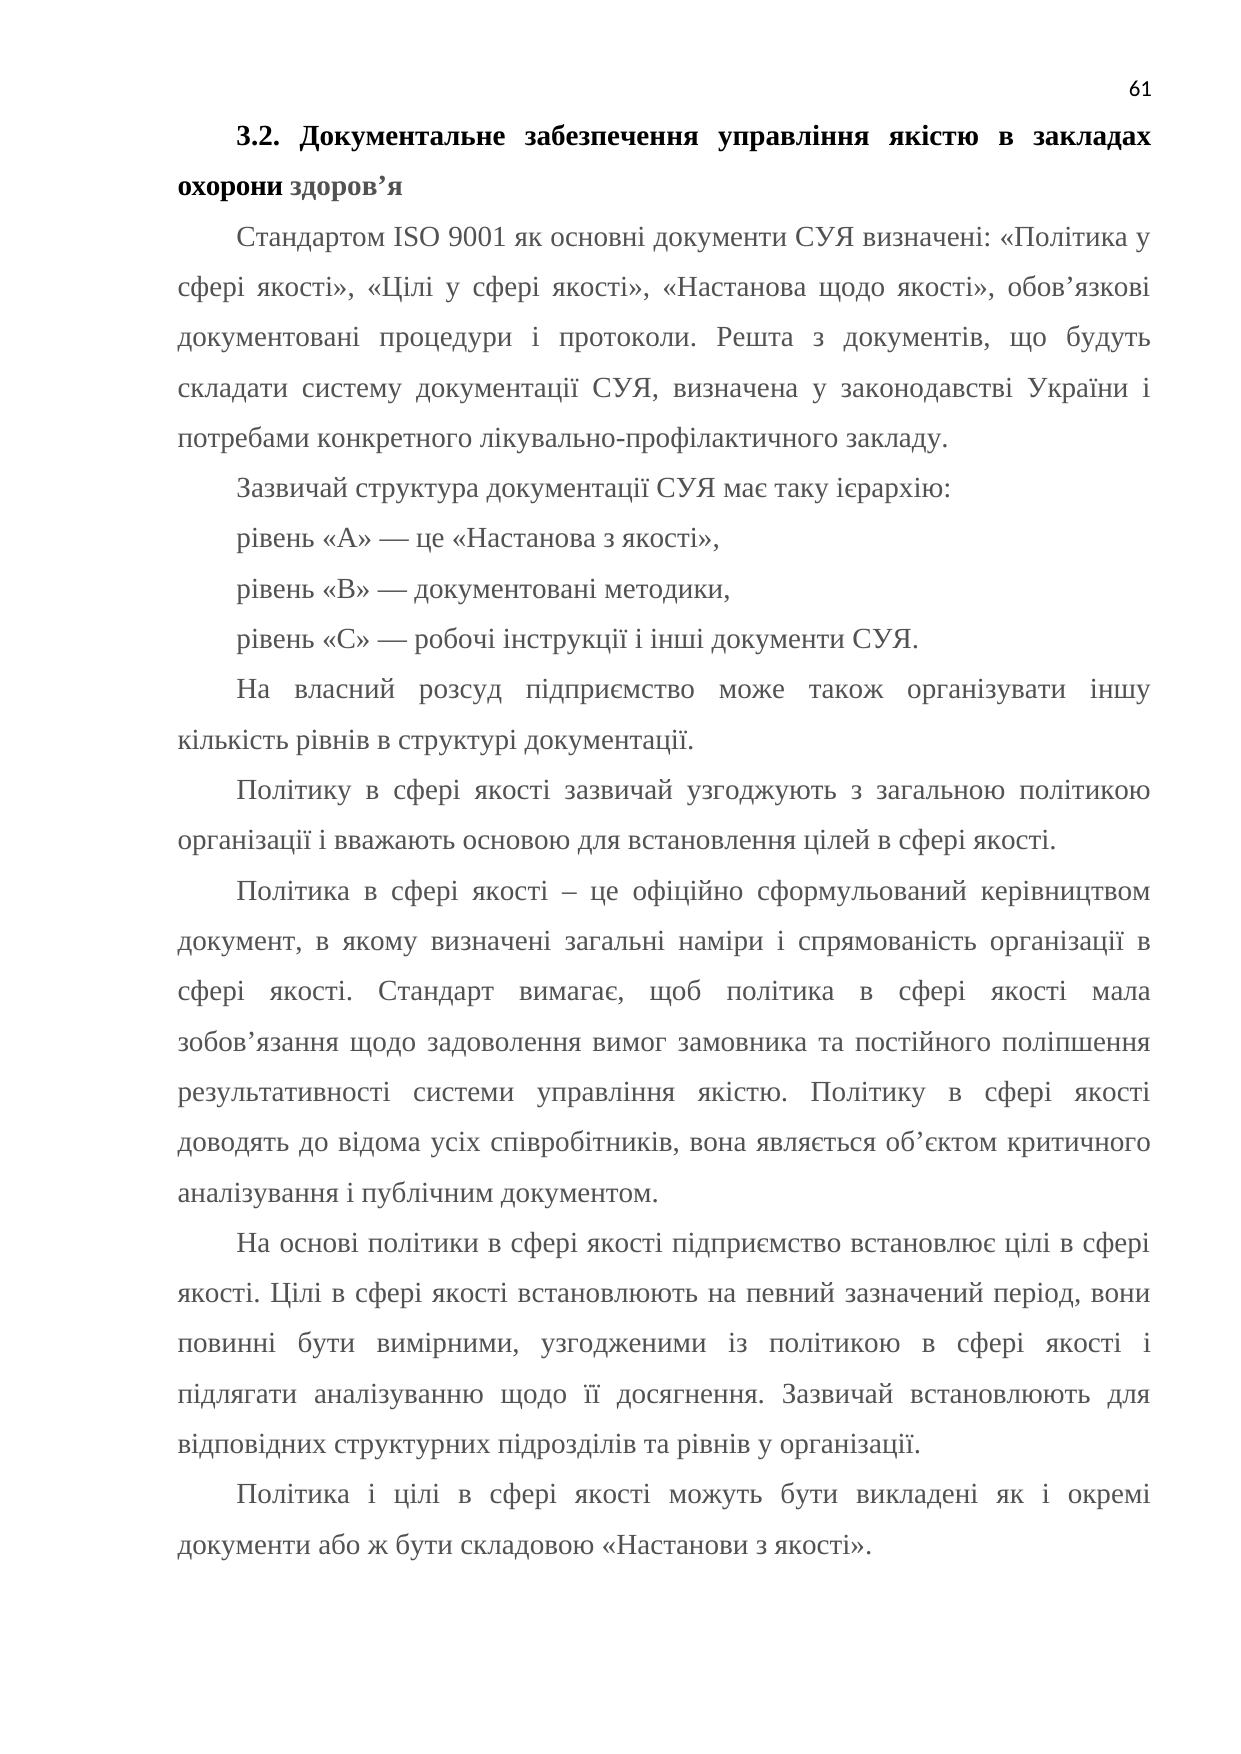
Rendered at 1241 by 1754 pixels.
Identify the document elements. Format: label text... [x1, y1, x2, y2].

text рівень «А» — це «Настанова з якості», [177, 521, 1152, 554]
text рівень «С» — робочі інструкції і інші документи СУЯ. [177, 621, 1152, 655]
text Політика і цілі в сфері якості можуть бути викладені як і окремі документи або ж бути складовою «Настанови з якості». [177, 1477, 1152, 1560]
text 3.2. Документальне забезпечення управління якістю в закладах охорони здоров’я [177, 118, 1152, 202]
text На основі політики в сфері якості підприємство встановлює цілі в сфері якості. Цілі в сфері якості встановлюють на певний зазначений період, вони повинні бути вимірними, узгодженими із політикою в сфері якості і підлягати аналізуванню щодо її досягнення. Зазвичай встановлюють для відповідних структурних підрозділів та рівнів у організації. [177, 1225, 1152, 1460]
text рівень «В» — документовані методики, [177, 571, 1152, 604]
text Зазвичай структура документації СУЯ має таку ієрархію: [177, 470, 1152, 504]
text Політику в сфері якості зазвичай узгоджують з загальною політикою організації і вважають основою для встановлення цілей в сфері якості. [177, 772, 1152, 856]
text Стандартом ISO 9001 як основні документи СУЯ визначені: «Політика у сфері якості», «Цілі у сфері якості», «Настанова щодо якості», обов’язкові документовані процедури і протоколи. Решта з документів, що будуть складати систему документації СУЯ, визначена у законодавстві України і потребами конкретного лікувально-профілактичного закладу. [177, 219, 1152, 453]
text Політика в сфері якості – це офіційно сформульований керівництвом документ, в якому визначені загальні наміри і спрямованість організації в сфері якості. Стандарт вимагає, щоб політика в сфері якості мала зобов’язання щодо задоволення вимог замовника та постійного поліпшення результативності системи управління якістю. Політику в сфері якості доводять до відома усіх співробітників, вона являється об’єктом критичного аналізування і публічним документом. [177, 873, 1152, 1208]
text На власний розсуд підприємство може також організувати іншу кількість рівнів в структурі документації. [177, 672, 1152, 755]
